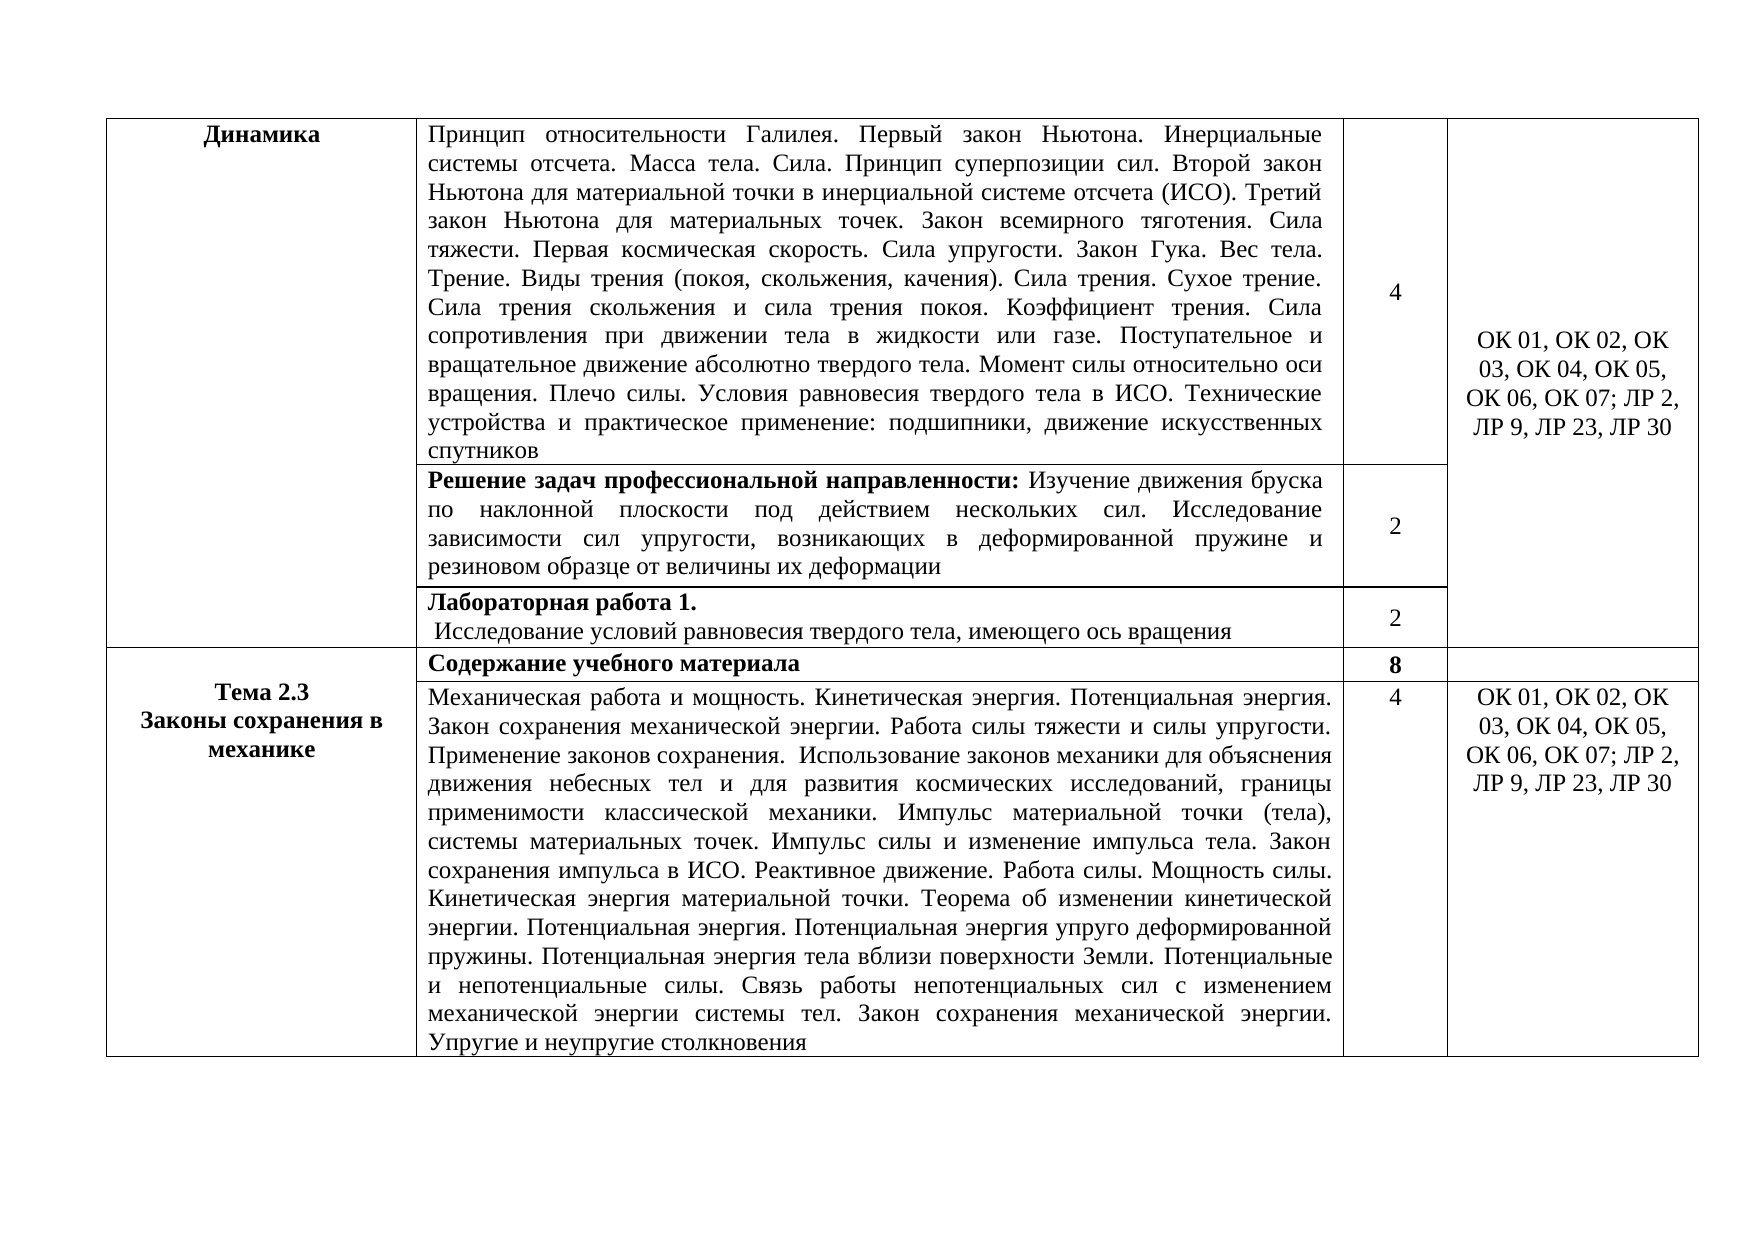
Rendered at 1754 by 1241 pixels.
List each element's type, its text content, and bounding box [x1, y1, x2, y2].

table_cell Принцип относительности Галилея. Первый закон Ньютона. Инерциальные системы отсчета. Масса тела. Сила. Принцип суперпозиции сил. Второй закон Ньютона для материальной точки в инерциальной системе отсчета (ИСО). Третий закон Ньютона для материальных точек. Закон всемирного тяготения. Сила тяжести. Первая космическая скорость. Сила упругости. Закон Гука. Вес тела. Трение. Виды трения (покоя, скольжения, качения). Сила трения. Сухое трение. Сила трения скольжения и сила трения покоя. Коэффициент трения. Сила сопротивления при движении тела в жидкости или газе. Поступательное и вращательное движение абсолютно твердого тела. Момент силы относительно оси вращения. Плечо силы. Условия равновесия твердого тела в ИСО. Технические устройства и практическое применение: подшипники, движение искусственных спутников [417, 119, 1343, 464]
table_cell Содержание учебного материала [417, 648, 1343, 681]
table_cell [1448, 648, 1698, 681]
table_cell Решение задач профессиональной направленности: Изучение движения бруска по наклонной плоскости под действием нескольких сил. Исследование зависимости сил упругости, возникающих в деформированной пружине и резиновом образце от величины их деформации [417, 465, 1343, 586]
table_cell 2 [1344, 465, 1447, 586]
table_cell 2 [1344, 588, 1447, 647]
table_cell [1448, 119, 1698, 647]
table_cell 4 [1344, 119, 1447, 464]
table_cell 4 [1344, 682, 1447, 1056]
table_cell Лабораторная работа 1. Исследование условий равновесия твердого тела, имеющего ось вращения [417, 588, 1343, 647]
table_cell Тема 2.2 Динамика [107, 119, 416, 647]
table_cell 8 [1344, 648, 1447, 681]
table_cell Тема 2.3 Законы сохранения в механике [107, 648, 416, 1056]
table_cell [1448, 682, 1698, 1056]
table_cell Механическая работа и мощность. Кинетическая энергия. Потенциальная энергия. Закон сохранения механической энергии. Работа силы тяжести и силы упругости. Применение законов сохранения. Использование законов механики для объяснения движения небесных тел и для развития космических исследований, границы применимости классической механики. Импульс материальной точки (тела), системы материальных точек. Импульс силы и изменение импульса тела. Закон сохранения импульса в ИСО. Реактивное движение. Работа силы. Мощность силы. Кинетическая энергия материальной точки. Теорема об изменении кинетической энергии. Потенциальная энергия. Потенциальная энергия упруго деформированной пружины. Потенциальная энергия тела вблизи поверхности Земли. Потенциальные и непотенциальные силы. Связь работы непотенциальных сил с изменением механической энергии системы тел. Закон сохранения механической энергии. Упругие и неупругие столкновения [417, 682, 1343, 1056]
